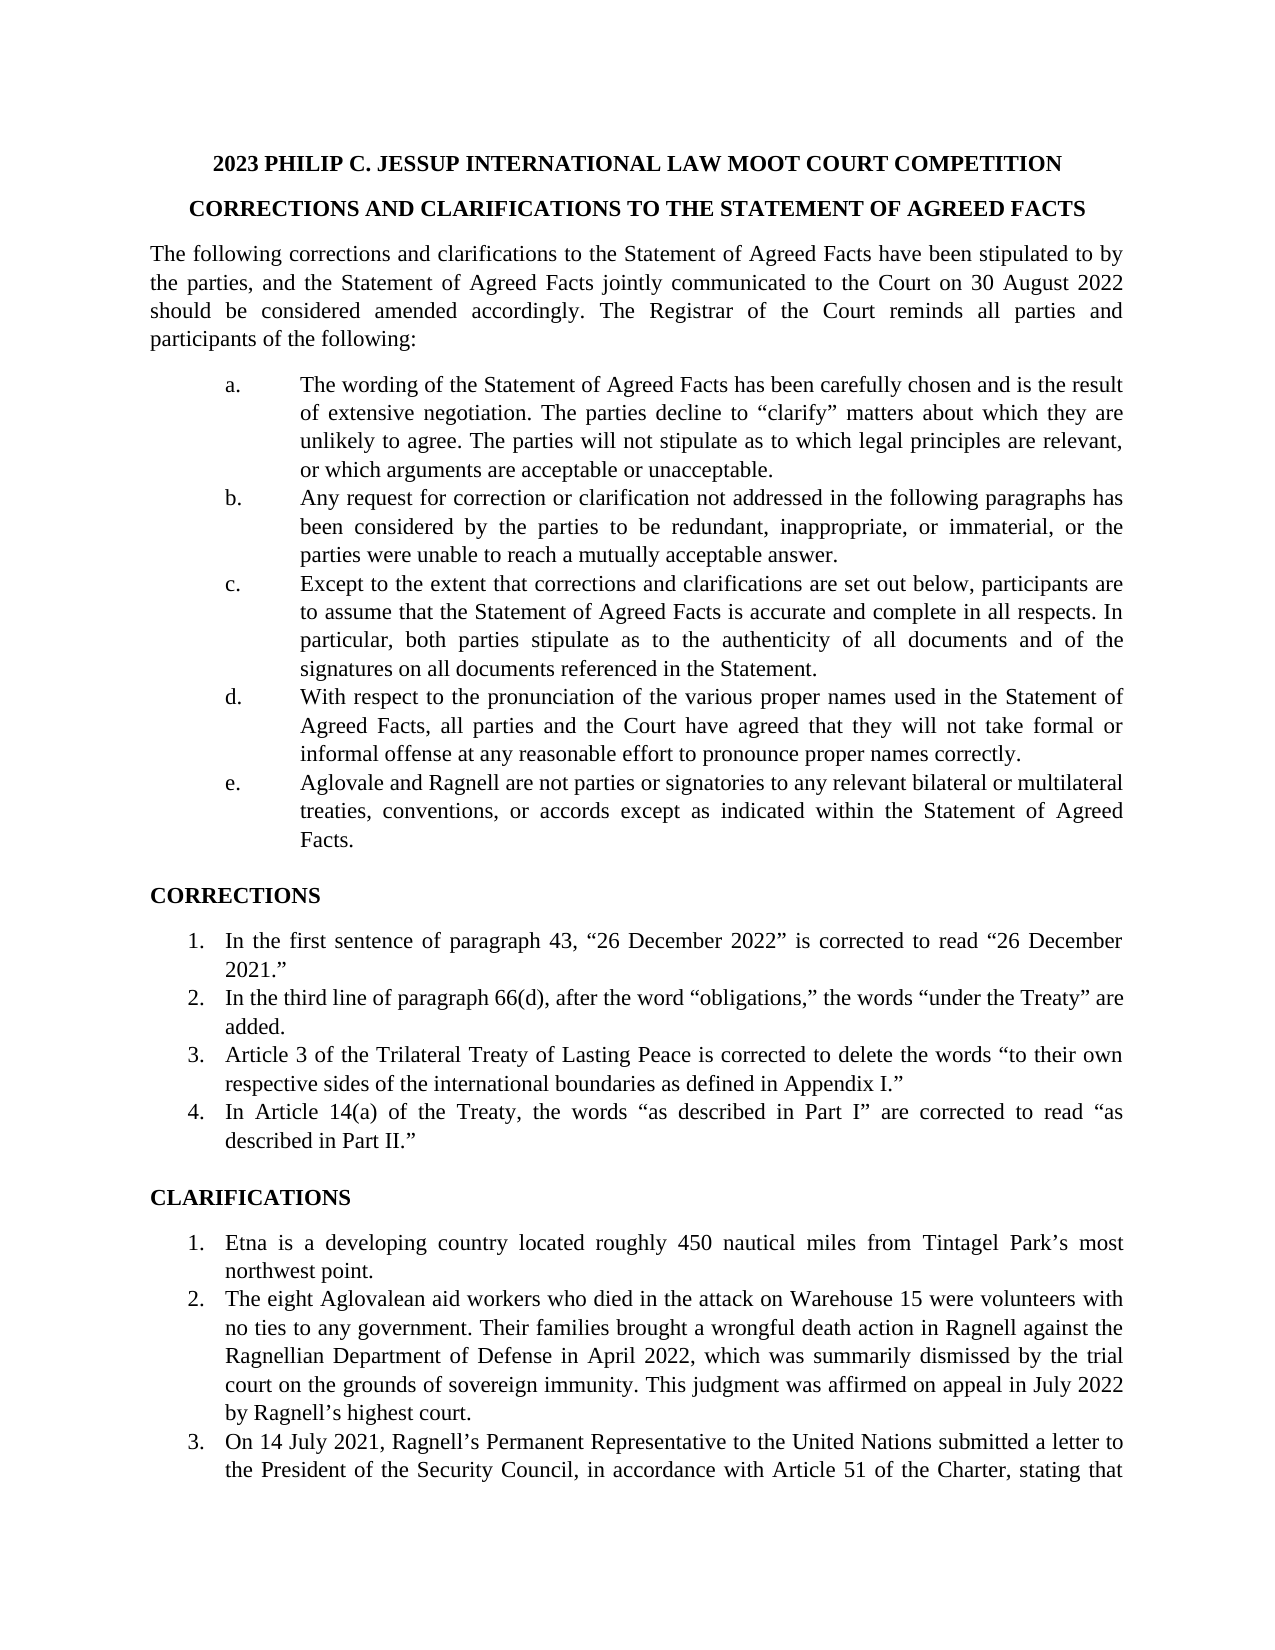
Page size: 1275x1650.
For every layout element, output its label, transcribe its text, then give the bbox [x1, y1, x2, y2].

list Etna is a developing country located roughly 450 nautical miles from Tintagel Park’s most northwest point. [187, 1229, 1125, 1283]
list Aglovale and Ragnell are not parties or signatories to any relevant bilateral or multilateral treaties, conventions, or accords except as indicated within the Statement of Agreed Facts. [225, 769, 1125, 852]
list In Article 14(a) of the Treaty, the words “as described in Part I” are corrected to read “as described in Part II.” [187, 1098, 1125, 1153]
list Any request for correction or clarification not addressed in the following paragraphs has been considered by the parties to be redundant, inappropriate, or immaterial, or the parties were unable to reach a mutually acceptable answer. [225, 484, 1125, 568]
list In the third line of paragraph 66(d), after the word “obligations,” the words “under the Treaty” are added. [187, 984, 1125, 1039]
text CORRECTIONS AND CLARIFICATIONS TO THE STATEMENT OF AGREED FACTS [150, 195, 1125, 221]
list Except to the extent that corrections and clarifications are set out below, participants are to assume that the Statement of Agreed Facts is accurate and complete in all respects. In particular, both parties stipulate as to the authenticity of all documents and of the signatures on all documents referenced in the Statement. [225, 570, 1125, 681]
text CORRECTIONS [150, 882, 1125, 909]
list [187, 1428, 1125, 1482]
list The wording of the Statement of Agreed Facts has been carefully chosen and is the result of extensive negotiation. The parties decline to “clarify” matters about which they are unlikely to agree. The parties will not stipulate as to which legal principles are relevant, or which arguments are acceptable or unacceptable. [225, 371, 1125, 482]
list In the first sentence of paragraph 43, “26 December 2022” is corrected to read “26 December 2021.” [187, 928, 1125, 982]
list With respect to the pronunciation of the various proper names used in the Statement of Agreed Facts, all parties and the Court have agreed that they will not take formal or informal offense at any reasonable effort to pronounce proper names correctly. [225, 683, 1125, 767]
text 2023 PHILIP C. JESSUP INTERNATIONAL LAW MOOT COURT COMPETITION [150, 150, 1125, 176]
list The eight Aglovalean aid workers who died in the attack on Warehouse 15 were volunteers with no ties to any government. Their families brought a wrongful death action in Ragnell against the Ragnellian Department of Defense in April 2022, which was summarily dismissed by the trial court on the grounds of sovereign immunity. This judgment was affirmed on appeal in July 2022 by Ragnell’s highest court. [187, 1286, 1125, 1426]
list Article 3 of the Trilateral Treaty of Lasting Peace is corrected to delete the words “to their own respective sides of the international boundaries as defined in Appendix I.” [187, 1041, 1125, 1096]
text CLARIFICATIONS [150, 1183, 1125, 1210]
text The following corrections and clarifications to the Statement of Agreed Facts have been stipulated to by the parties, and the Statement of Agreed Facts jointly communicated to the Court on 30 August 2022 should be considered amended accordingly. The Registrar of the Court reminds all parties and participants of the following: [150, 240, 1125, 352]
